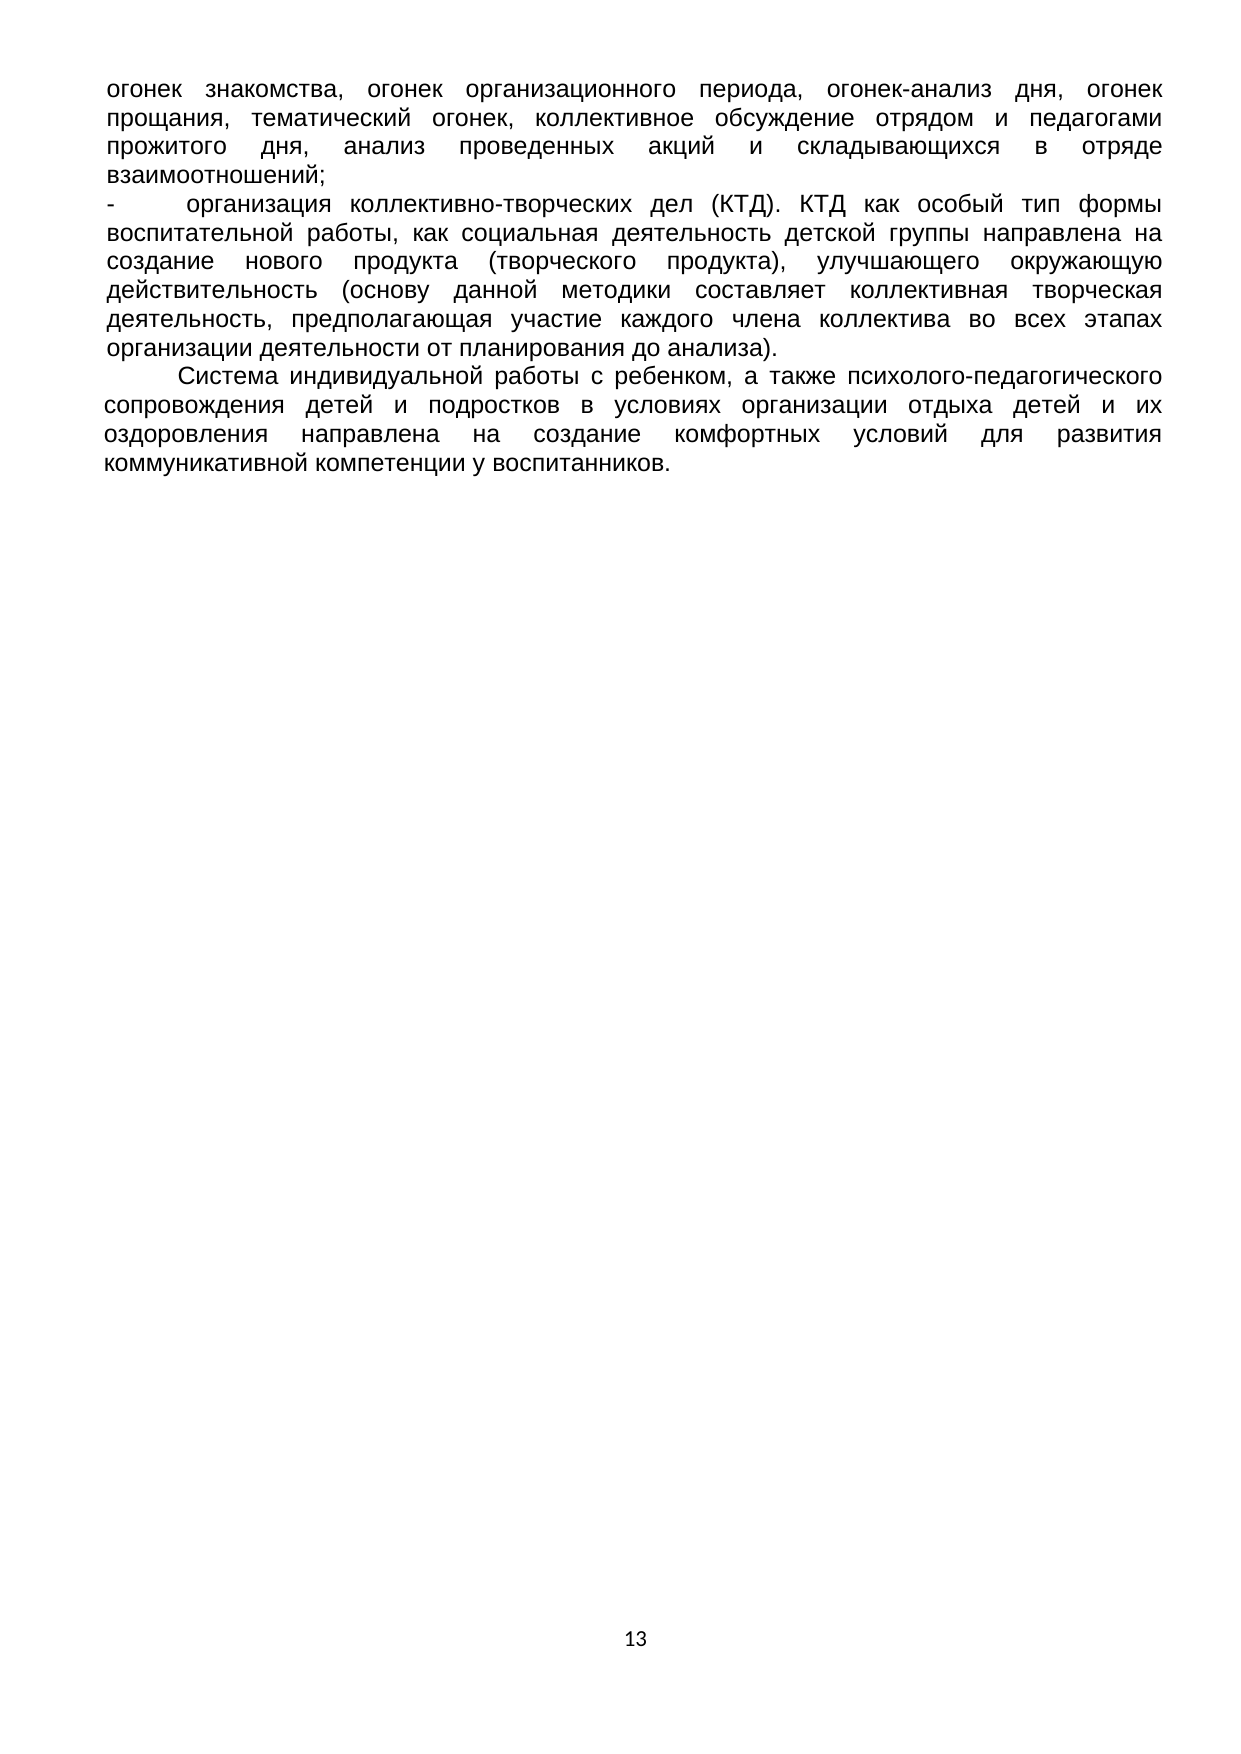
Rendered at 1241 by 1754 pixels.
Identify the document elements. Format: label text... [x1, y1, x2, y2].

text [106, 74, 1164, 189]
text - организация коллективно-творческих дел (КТД). КТД как особый тип формы воспитательной работы, как социальная деятельность детской группы направлена на создание нового продукта (творческого продукта), улучшающего окружающую действительность (основу данной методики составляет коллективная творческая деятельность, предполагающая участие каждого члена коллектива во всех этапах организации деятельности от планирования до анализа). [106, 189, 1164, 361]
text Система индивидуальной работы с ребенком, а также психолого-педагогического сопровождения детей и подростков в условиях организации отдыха детей и их оздоровления направлена на создание комфортных условий для развития коммуникативной компетенции у воспитанников. [103, 361, 1164, 476]
